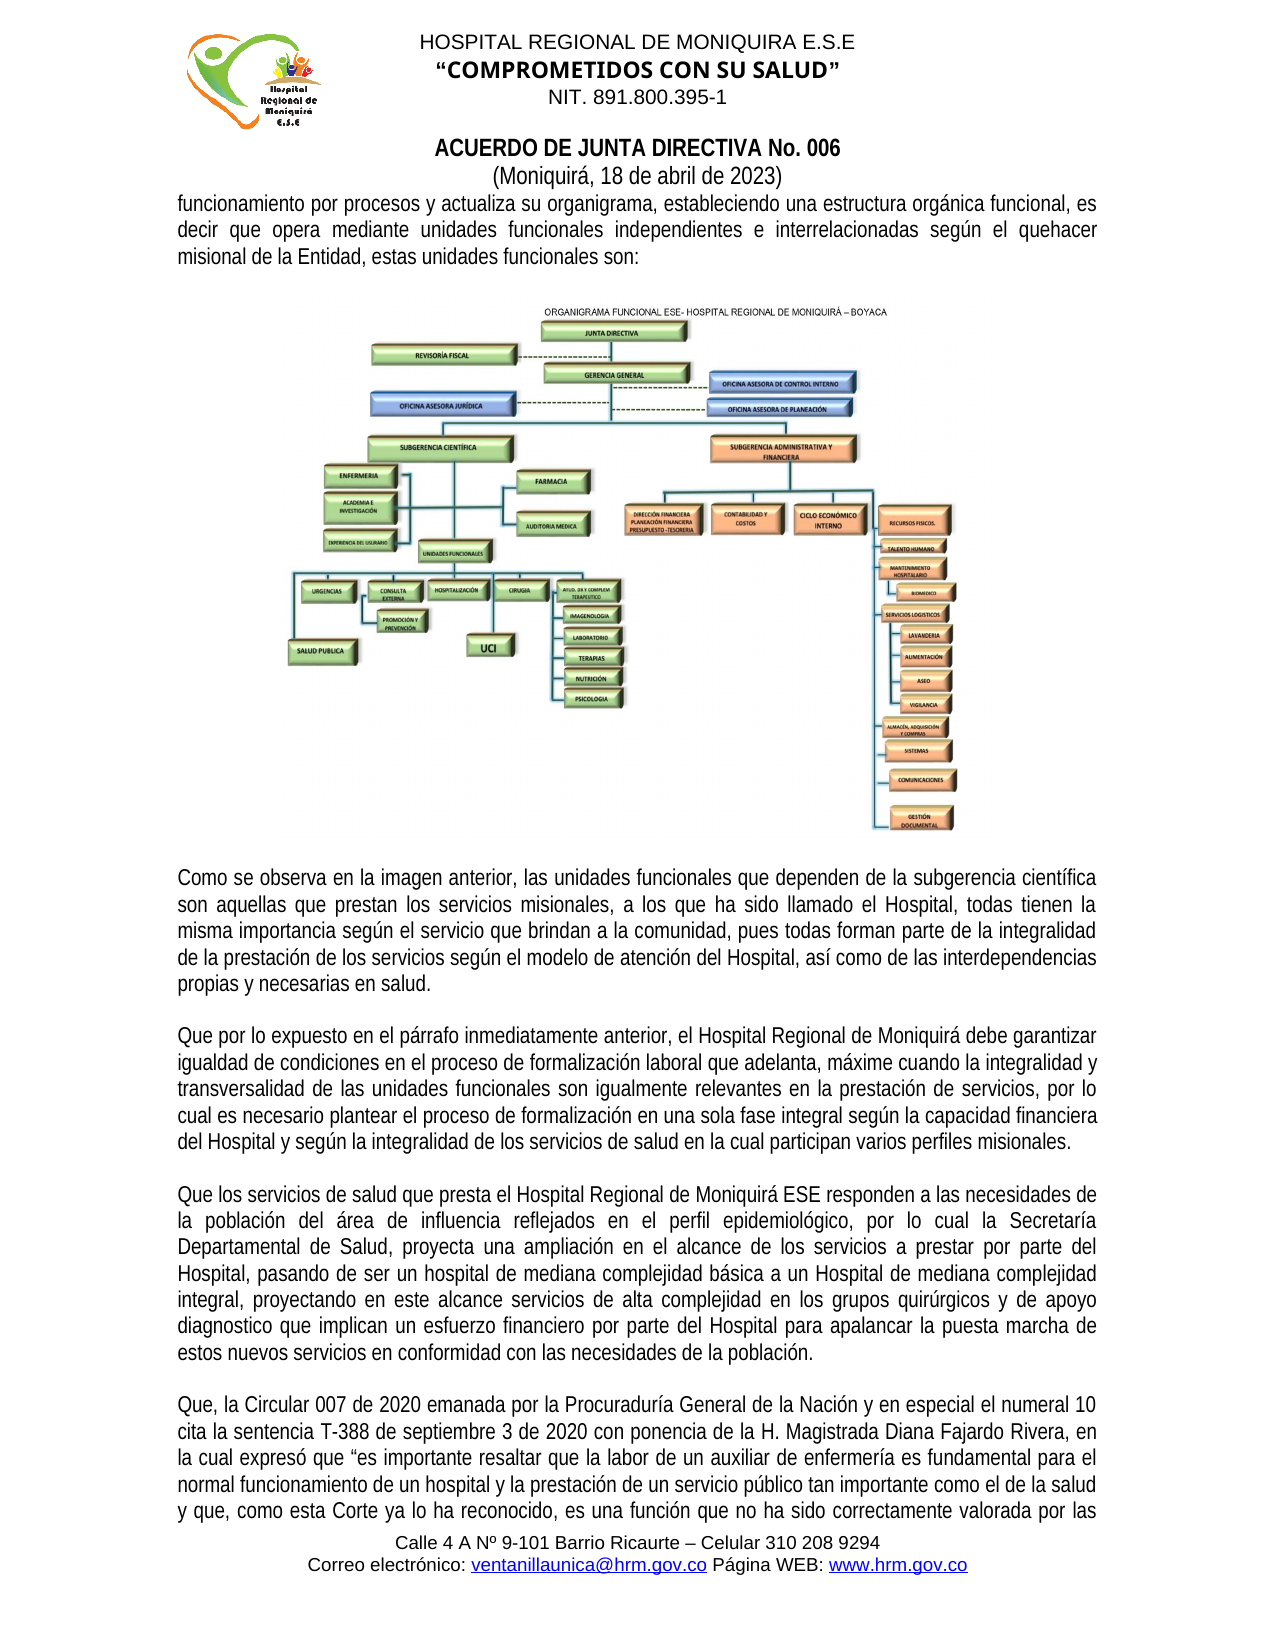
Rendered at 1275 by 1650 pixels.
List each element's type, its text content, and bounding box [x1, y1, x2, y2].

text Que por lo expuesto en el párrafo inmediatamente anterior, el Hospital Regional de Moniquirá debe garantizar igualdad de condiciones en el proceso de formalización laboral que adelanta, máxime cuando la integralidad y transversalidad de las unidades funcionales son igualmente relevantes en la prestación de servicios, por lo cual es necesario plantear el proceso de formalización en una sola fase integral según la capacidad financiera del Hospital y según la integralidad de los servicios de salud en la cual participan varios perfiles misionales. [177, 1022, 1098, 1154]
text Como se observa en la imagen anterior, las unidades funcionales que dependen de la subgerencia científica son aquellas que prestan los servicios misionales, a los que ha sido llamado el Hospital, todas tienen la misma importancia según el servicio que brindan a la comunidad, pues todas forman parte de la integralidad de la prestación de los servicios según el modelo de atención del Hospital, así como de las interdependencias propias y necesarias en salud. [177, 864, 1098, 996]
picture [177, 28, 326, 136]
picture [280, 295, 996, 838]
text Que los servicios de salud que presta el Hospital Regional de Moniquirá ESE responden a las necesidades de la población del área de influencia reflejados en el perfil epidemiológico, por lo cual la Secretaría Departamental de Salud, proyecta una ampliación en el alcance de los servicios a prestar por parte del Hospital, pasando de ser un hospital de mediana complejidad básica a un Hospital de mediana complejidad integral, proyectando en este alcance servicios de alta complejidad en los grupos quirúrgicos y de apoyo diagnostico que implican un esfuerzo financiero por parte del Hospital para apalancar la puesta marcha de estos nuevos servicios en conformidad con las necesidades de la población. [177, 1181, 1098, 1365]
text Que según lo establecido en el Acuerdo 08 de 2020, el Hospital Regional de Moniquirá estructura su funcionamiento por procesos y actualiza su organigrama, estableciendo una estructura orgánica funcional, es decir que opera mediante unidades funcionales independientes e interrelacionadas según el quehacer misional de la Entidad, estas unidades funcionales son: [177, 190, 1098, 269]
